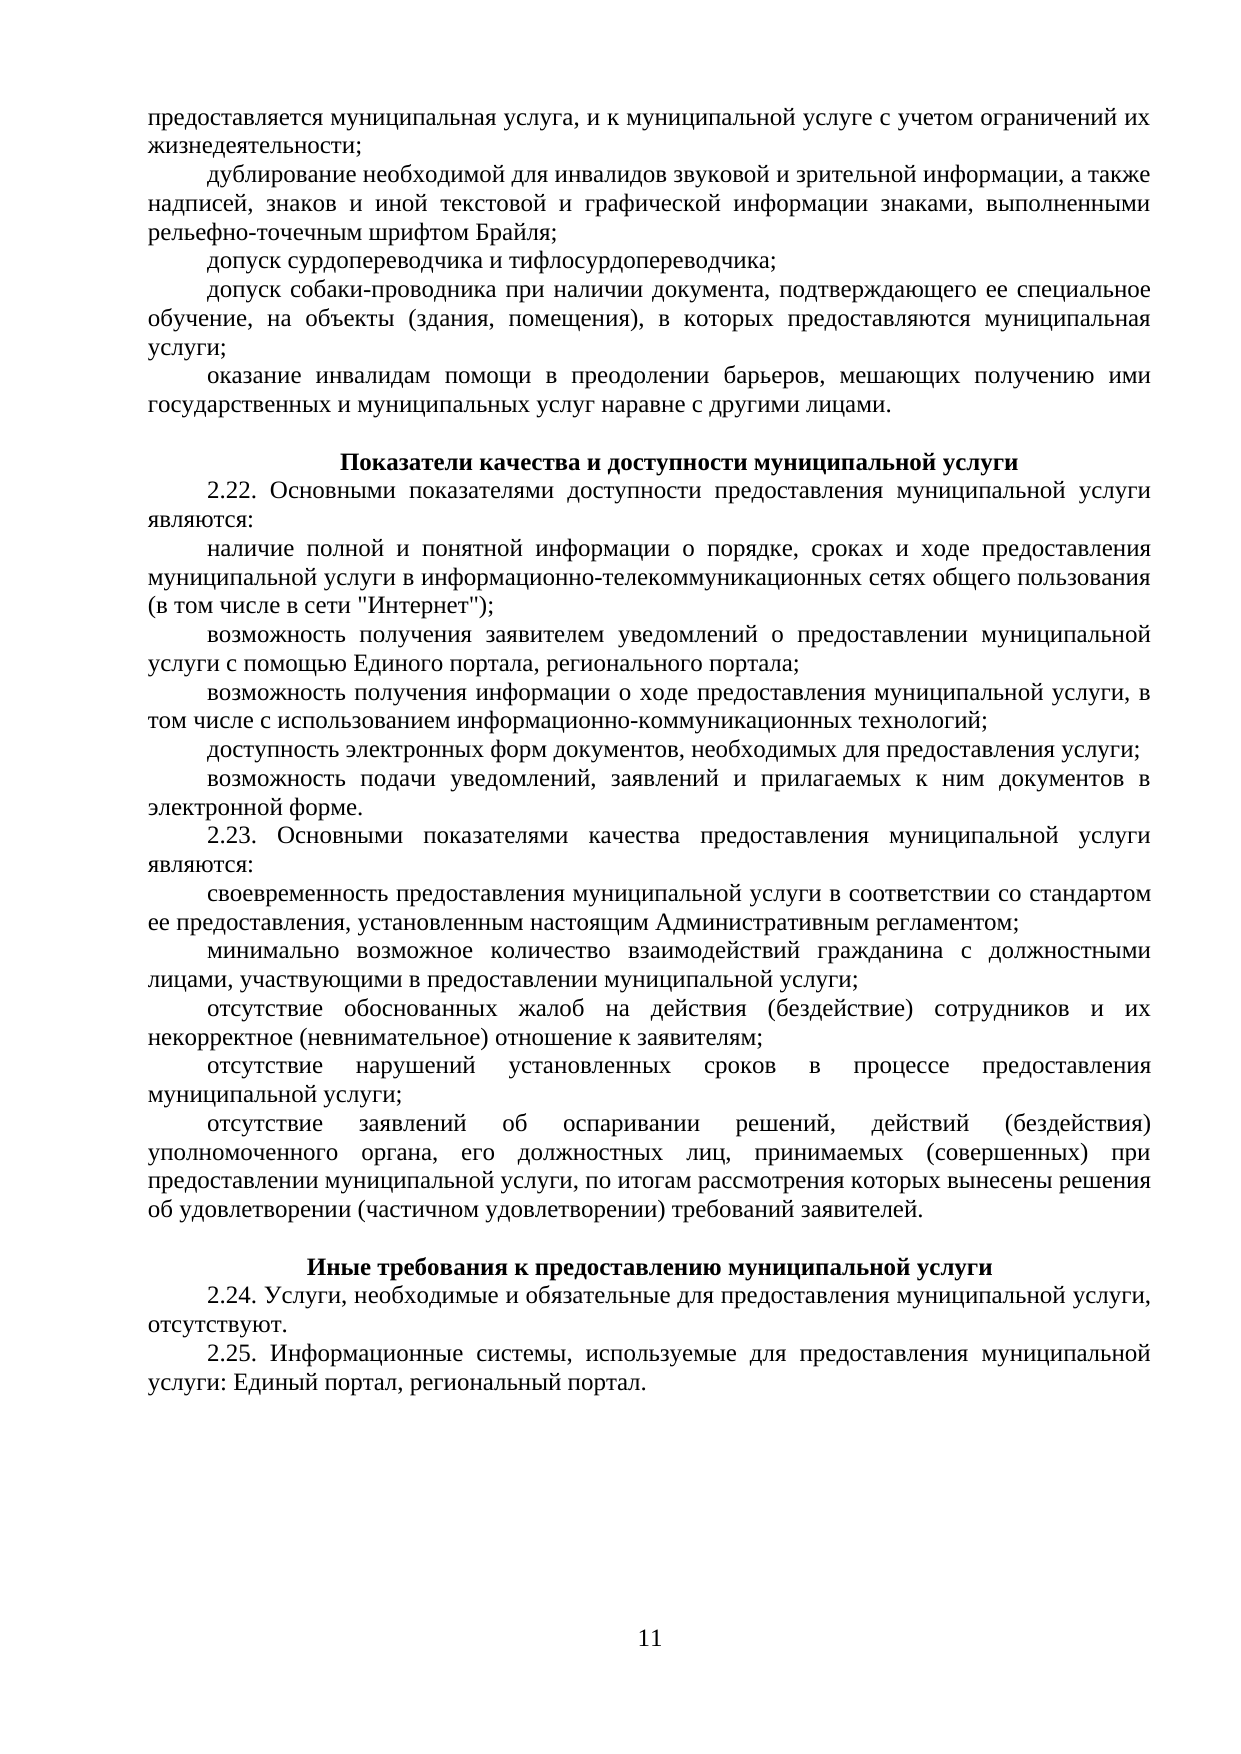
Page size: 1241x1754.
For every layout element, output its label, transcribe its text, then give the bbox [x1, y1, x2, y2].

text 2.24. Услуги, необходимые и обязательные для предоставления муниципальной услуги, отсутствуют. [148, 1281, 1152, 1338]
text 2.23. Основными показателями качества предоставления муниципальной услуги являются: [148, 821, 1152, 878]
text своевременность предоставления муниципальной услуги в соответствии со стандартом ее предоставления, установленным настоящим Административным регламентом; [148, 878, 1152, 936]
text 2.25. Информационные системы, используемые для предоставления муниципальной услуги: Единый портал, региональный портал. [148, 1338, 1152, 1396]
text возможность получения заявителем уведомлений о предоставлении муниципальной услуги с помощью Единого портала, регионального портала; [148, 619, 1152, 677]
text дублирование необходимой для инвалидов звуковой и зрительной информации, а также надписей, знаков и иной текстовой и графической информации знаками, выполненными рельефно-точечным шрифтом Брайля; [148, 159, 1152, 246]
text отсутствие нарушений установленных сроков в процессе предоставления муниципальной услуги; [148, 1051, 1152, 1108]
text доступность электронных форм документов, необходимых для предоставления услуги; [148, 734, 1152, 763]
text допуск сурдопереводчика и тифлосурдопереводчика; [148, 246, 1152, 274]
text возможность получения информации о ходе предоставления муниципальной услуги, в том числе с использованием информационно-коммуникационных технологий; [148, 677, 1152, 734]
text минимально возможное количество взаимодействий гражданина с должностными лицами, участвующими в предоставлении муниципальной услуги; [148, 936, 1152, 993]
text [148, 102, 1152, 159]
text Иные требования к предоставлению муниципальной услуги [148, 1252, 1152, 1281]
text Показатели качества и доступности муниципальной услуги [148, 447, 1152, 476]
text отсутствие обоснованных жалоб на действия (бездействие) сотрудников и их некорректное (невнимательное) отношение к заявителям; [148, 993, 1152, 1051]
text возможность подачи уведомлений, заявлений и прилагаемых к ним документов в электронной форме. [148, 763, 1152, 821]
text допуск собаки-проводника при наличии документа, подтверждающего ее специальное обучение, на объекты (здания, помещения), в которых предоставляются муниципальная услуги; [148, 274, 1152, 361]
text отсутствие заявлений об оспаривании решений, действий (бездействия) уполномоченного органа, его должностных лиц, принимаемых (совершенных) при предоставлении муниципальной услуги, по итогам рассмотрения которых вынесены решения об удовлетворении (частичном удовлетворении) требований заявителей. [148, 1108, 1152, 1223]
text оказание инвалидам помощи в преодолении барьеров, мешающих получению ими государственных и муниципальных услуг наравне с другими лицами. [148, 361, 1152, 418]
text наличие полной и понятной информации о порядке, сроках и ходе предоставления муниципальной услуги в информационно-телекоммуникационных сетях общего пользования (в том числе в сети "Интернет"); [148, 533, 1152, 619]
text 2.22. Основными показателями доступности предоставления муниципальной услуги являются: [148, 476, 1152, 533]
